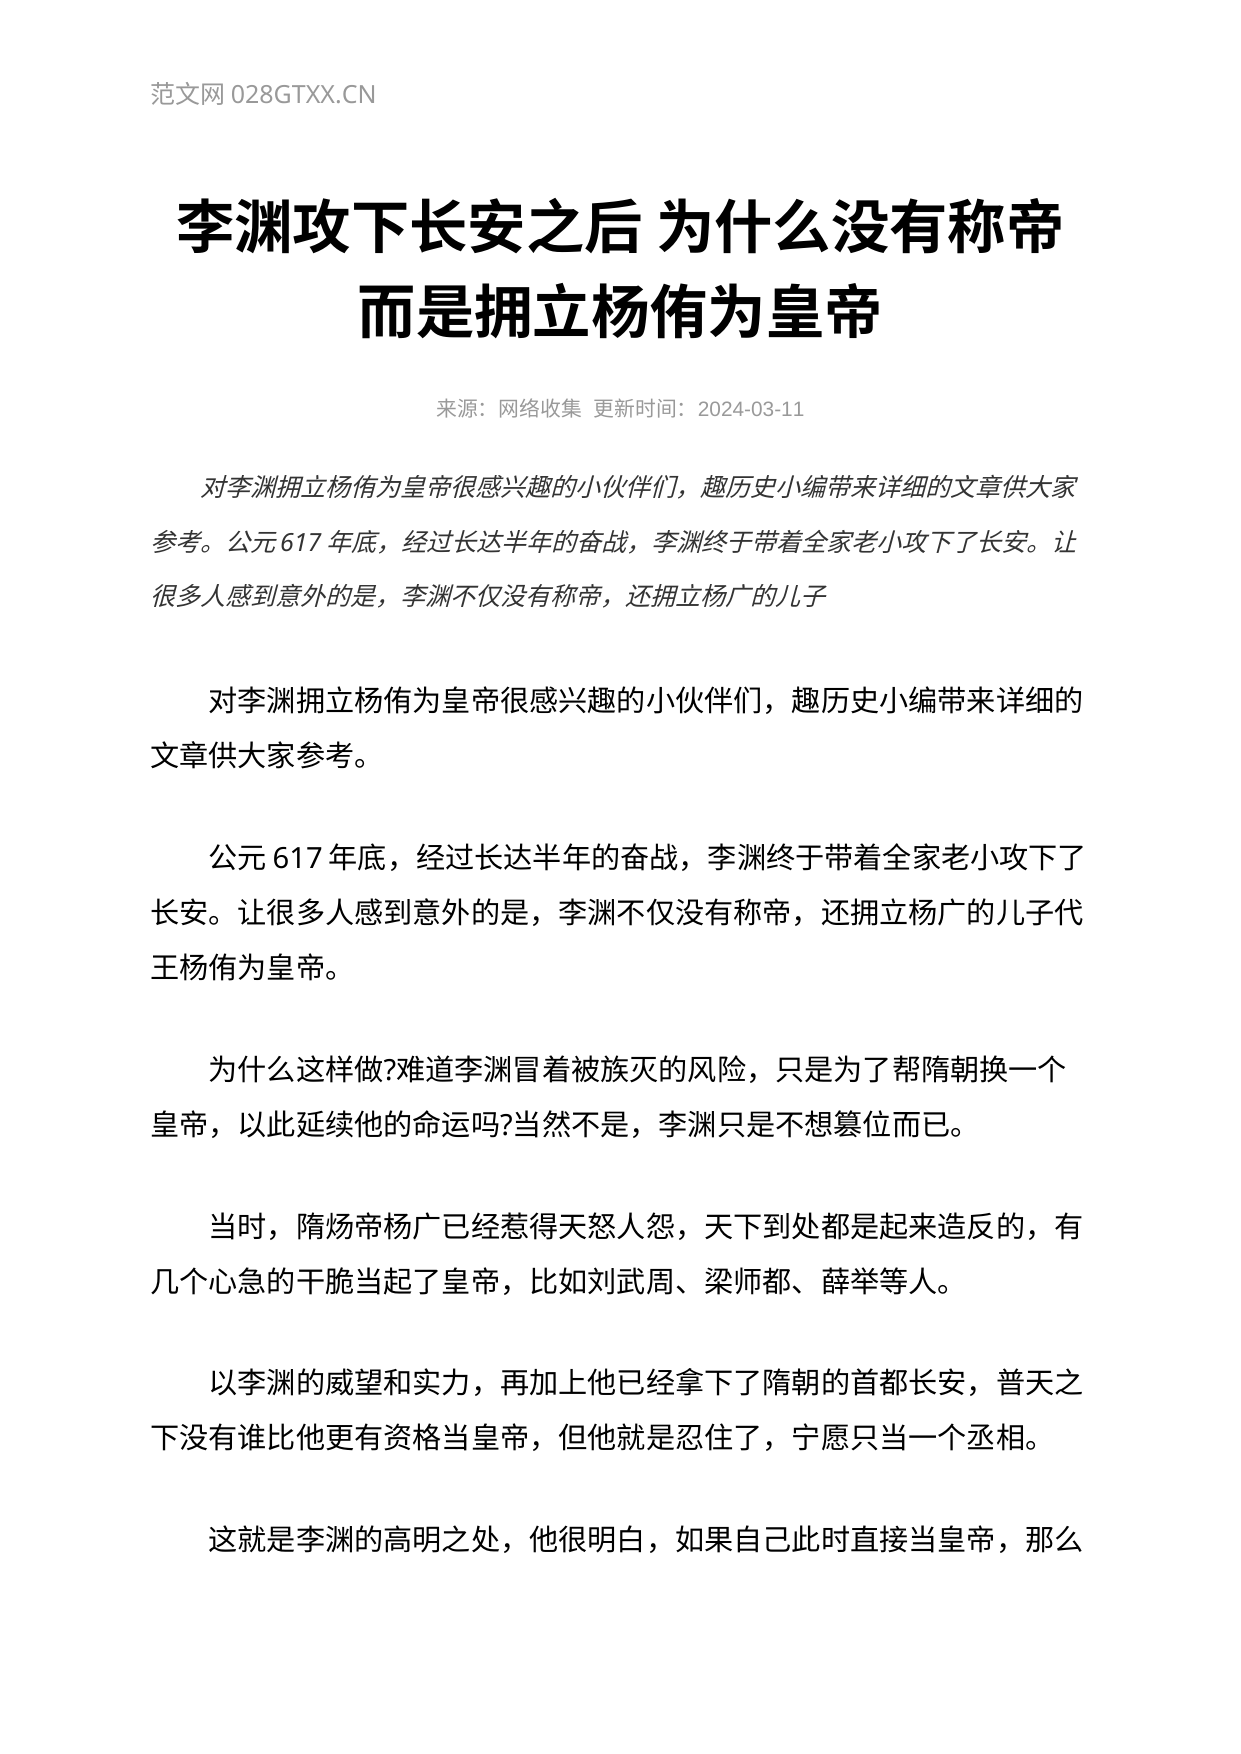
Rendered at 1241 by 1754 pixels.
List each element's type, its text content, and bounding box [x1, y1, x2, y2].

text 公元617年底，经过长达半年的奋战，李渊终于带着全家老小攻下了长安。让很多人感到意外的是，李渊不仅没有称帝，还拥立杨广的儿子代王杨侑为皇帝。 [150, 834, 1090, 987]
text 当时，隋炀帝杨广已经惹得天怒人怨，天下到处都是起来造反的，有几个心急的干脆当起了皇帝，比如刘武周、梁师都、薛举等人。 [150, 1203, 1090, 1300]
text 对李渊拥立杨侑为皇帝很感兴趣的小伙伴们，趣历史小编带来详细的文章供大家参考。 [150, 678, 1090, 775]
text 为什么这样做?难道李渊冒着被族灭的风险，只是为了帮隋朝换一个皇帝，以此延续他的命运吗?当然不是，李渊只是不想篡位而已。 [150, 1046, 1090, 1144]
subtitle 李渊攻下长安之后 为什么没有称帝而是拥立杨侑为皇帝 [150, 181, 1090, 350]
text 以李渊的威望和实力，再加上他已经拿下了隋朝的首都长安，普天之下没有谁比他更有资格当皇帝，但他就是忍住了，宁愿只当一个丞相。 [150, 1360, 1090, 1457]
text 对李渊拥立杨侑为皇帝很感兴趣的小伙伴们，趣历史小编带来详细的文章供大家参考。公元617年底，经过长达半年的奋战，李渊终于带着全家老小攻下了长安。让很多人感到意外的是，李渊不仅没有称帝，还拥立杨广的儿子 [150, 468, 1090, 613]
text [150, 1517, 1090, 1559]
text 来源：网络收集 更新时间：2024-03-11 [150, 397, 1090, 421]
